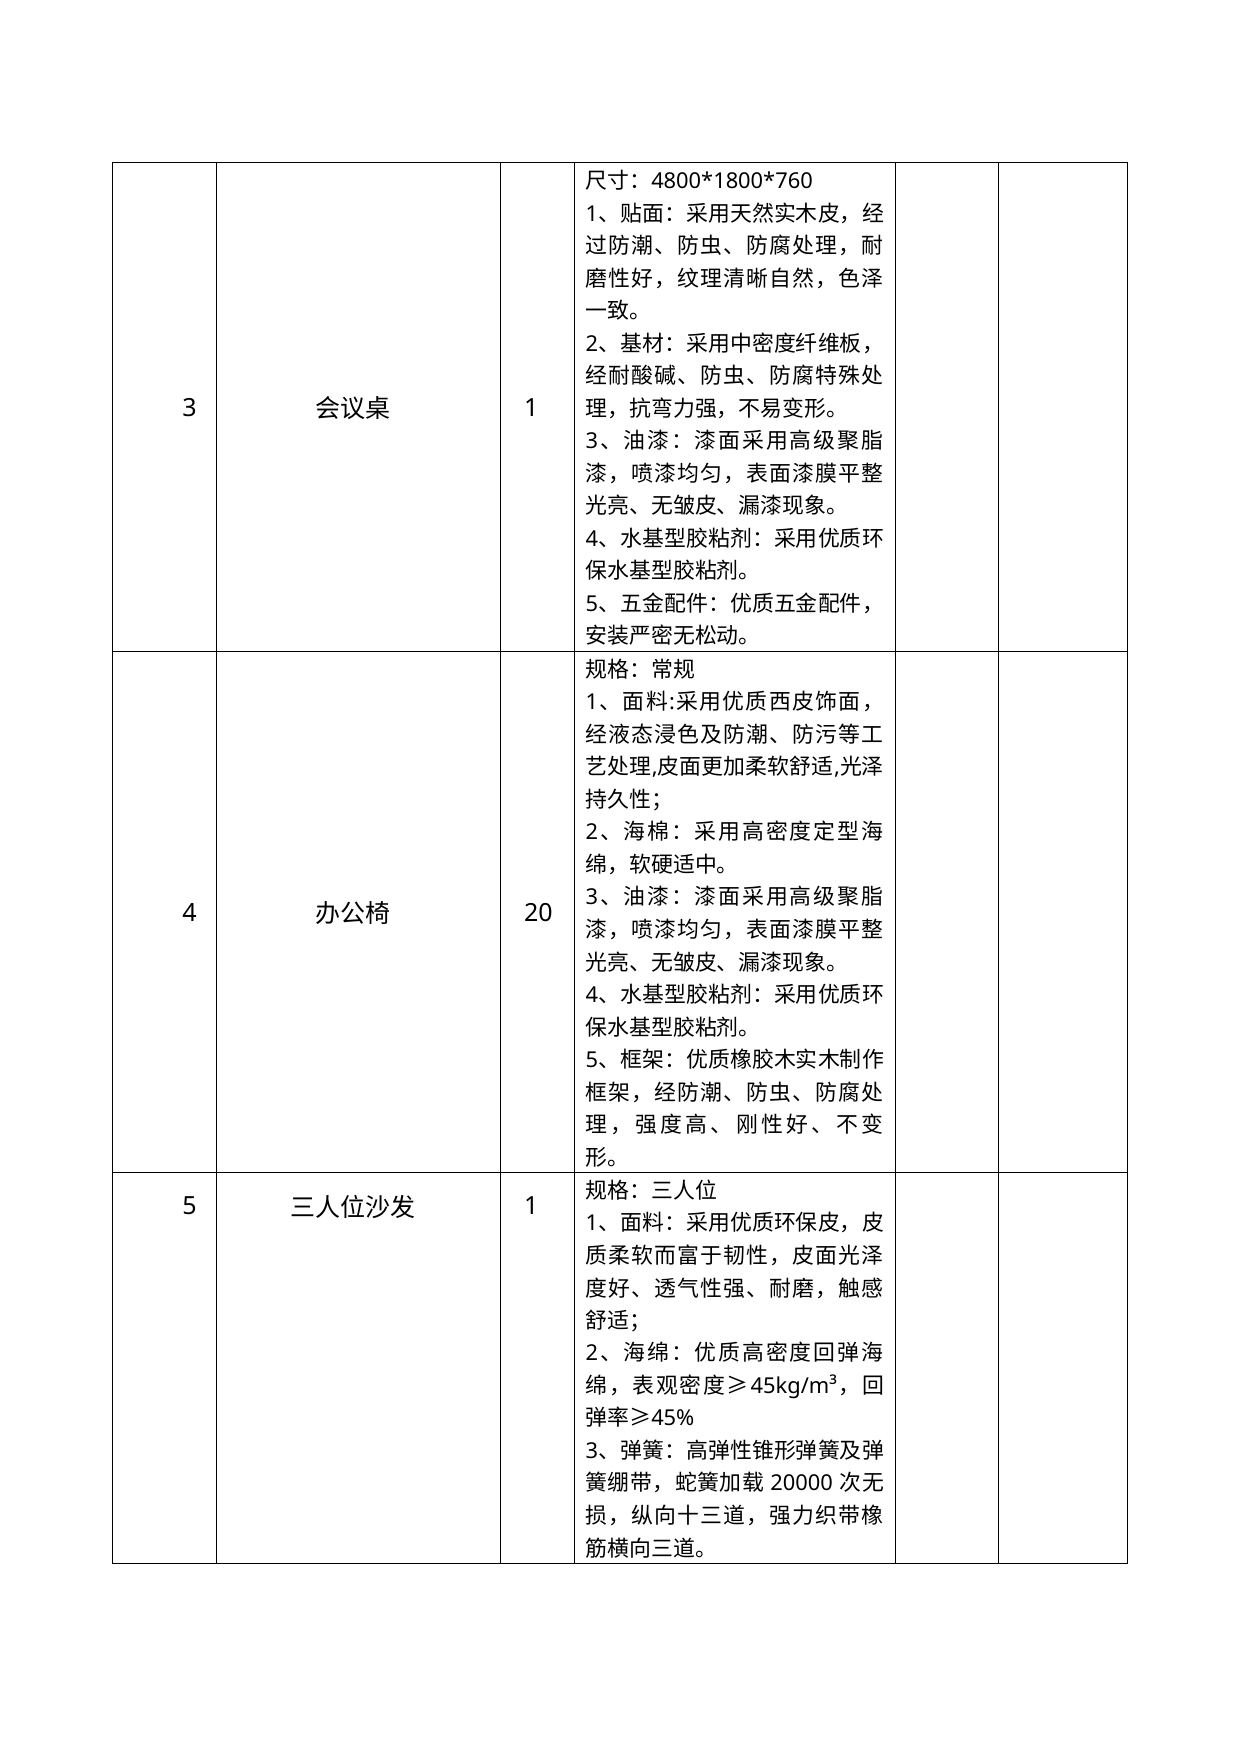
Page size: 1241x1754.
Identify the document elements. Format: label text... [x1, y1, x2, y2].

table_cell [575, 1173, 895, 1563]
table_cell [999, 163, 1127, 651]
table_cell [896, 1173, 998, 1563]
table_cell 办公椅 [217, 652, 500, 1172]
table_cell [896, 163, 998, 651]
table_cell 三人位沙发 [217, 1173, 500, 1563]
table_cell 1 [501, 163, 574, 651]
table_cell 4 [113, 652, 216, 1172]
table_cell 5 [113, 1173, 216, 1563]
table_cell 规格：常规 1、面料:采用优质西皮饰面，经液态浸色及防潮、防污等工艺处理,皮面更加柔软舒适,光泽持久性； 2、海棉：采用高密度定型海绵，软硬适中。 3、油漆：漆面采用高级聚脂漆，喷漆均匀，表面漆膜平整光亮、无皱皮、漏漆现象。 4、水基型胶粘剂：采用优质环保水基型胶粘剂。 5、框架：优质橡胶木实木制作框架，经防潮、防虫、防腐处理，强度高、刚性好、不变形。 [575, 652, 895, 1172]
table_cell 会议桌 [217, 163, 500, 651]
table_cell 3 [113, 163, 216, 651]
table_cell 尺寸：4800*1800*760 1、贴面：采用天然实木皮，经过防潮、防虫、防腐处理，耐磨性好，纹理清晰自然，色泽一致。 2、基材：采用中密度纤维板，经耐酸碱、防虫、防腐特殊处理，抗弯力强，不易变形。 3、油漆：漆面采用高级聚脂漆，喷漆均匀，表面漆膜平整光亮、无皱皮、漏漆现象。 4、水基型胶粘剂：采用优质环保水基型胶粘剂。 5、五金配件：优质五金配件，安装严密无松动。 [575, 163, 895, 651]
table_cell [896, 652, 998, 1172]
table_cell [999, 1173, 1127, 1563]
table_cell 1 [501, 1173, 574, 1563]
table_cell [999, 652, 1127, 1172]
table_cell 20 [501, 652, 574, 1172]
